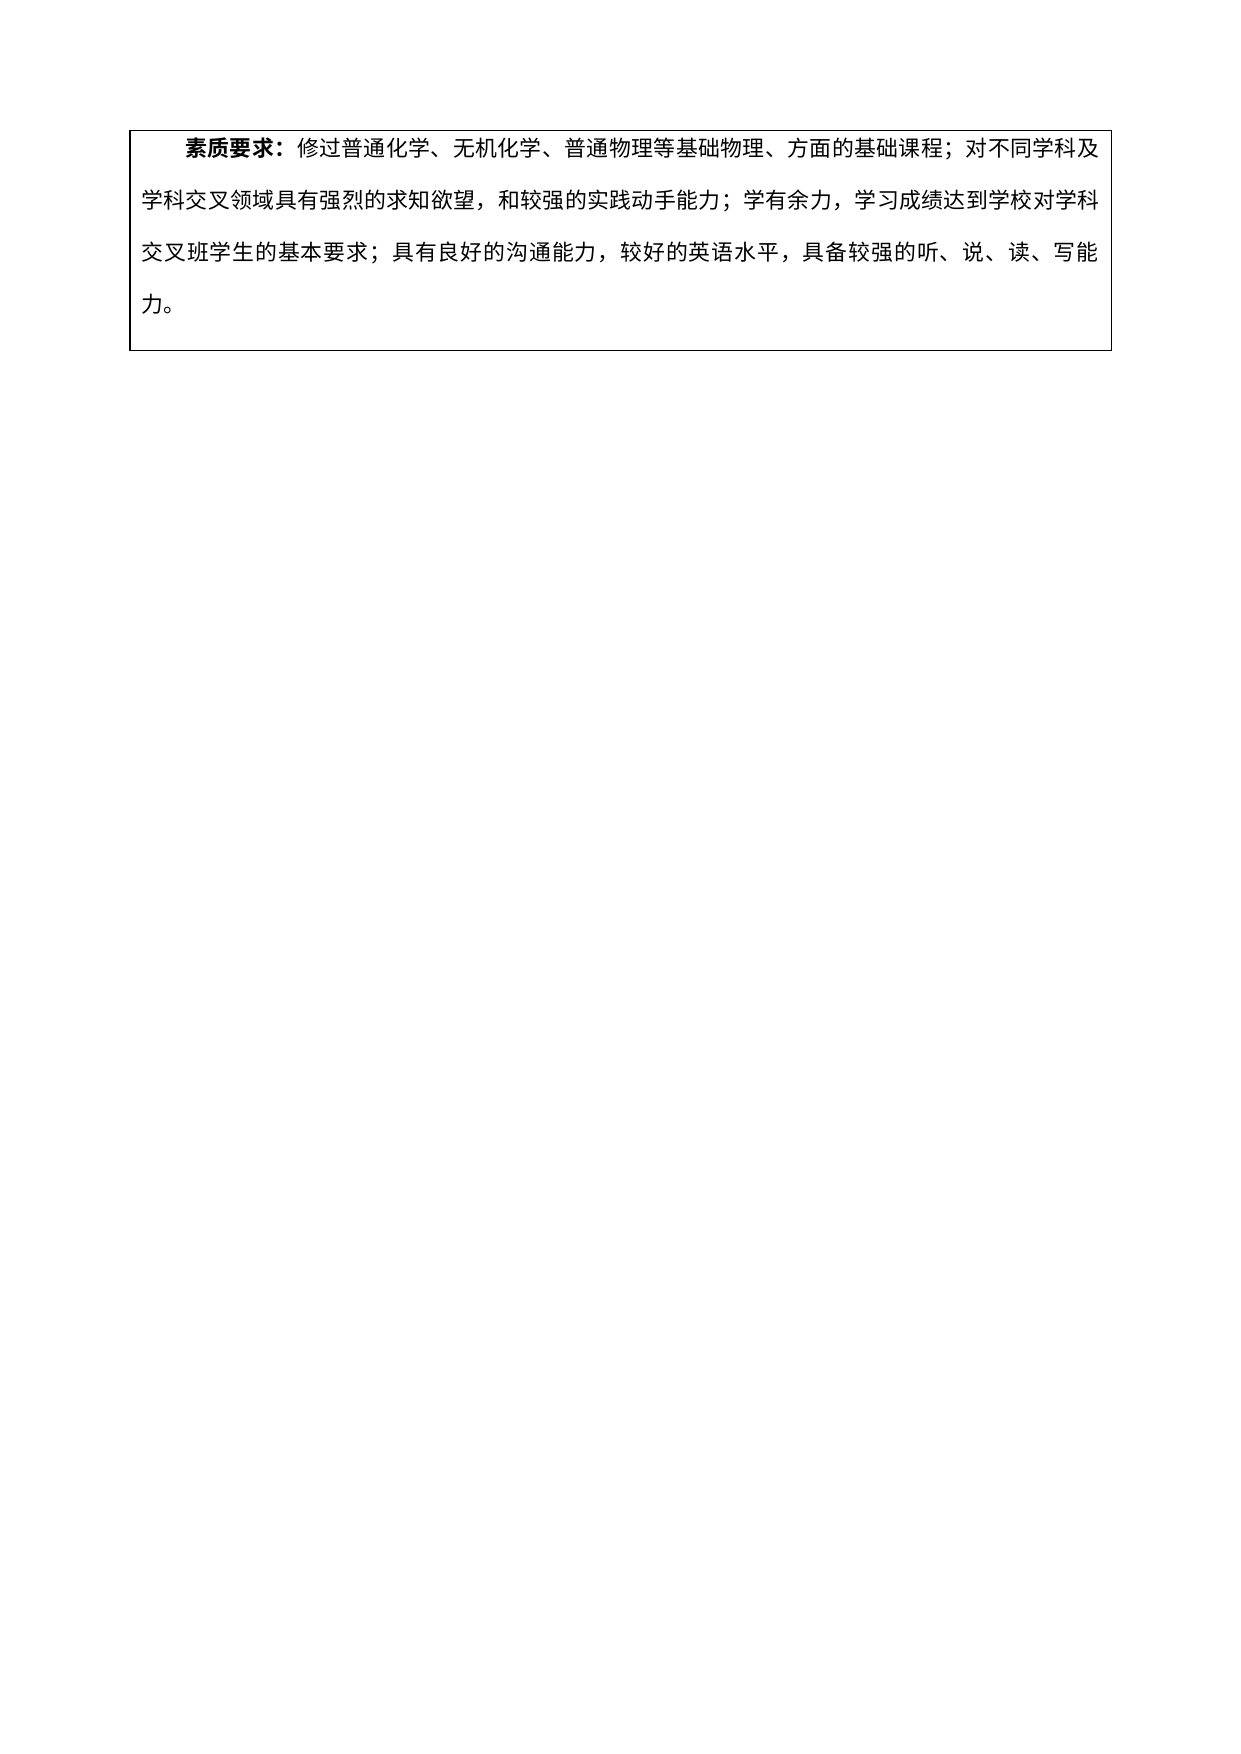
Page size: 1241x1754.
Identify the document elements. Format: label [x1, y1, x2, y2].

table_cell [131, 131, 1111, 350]
